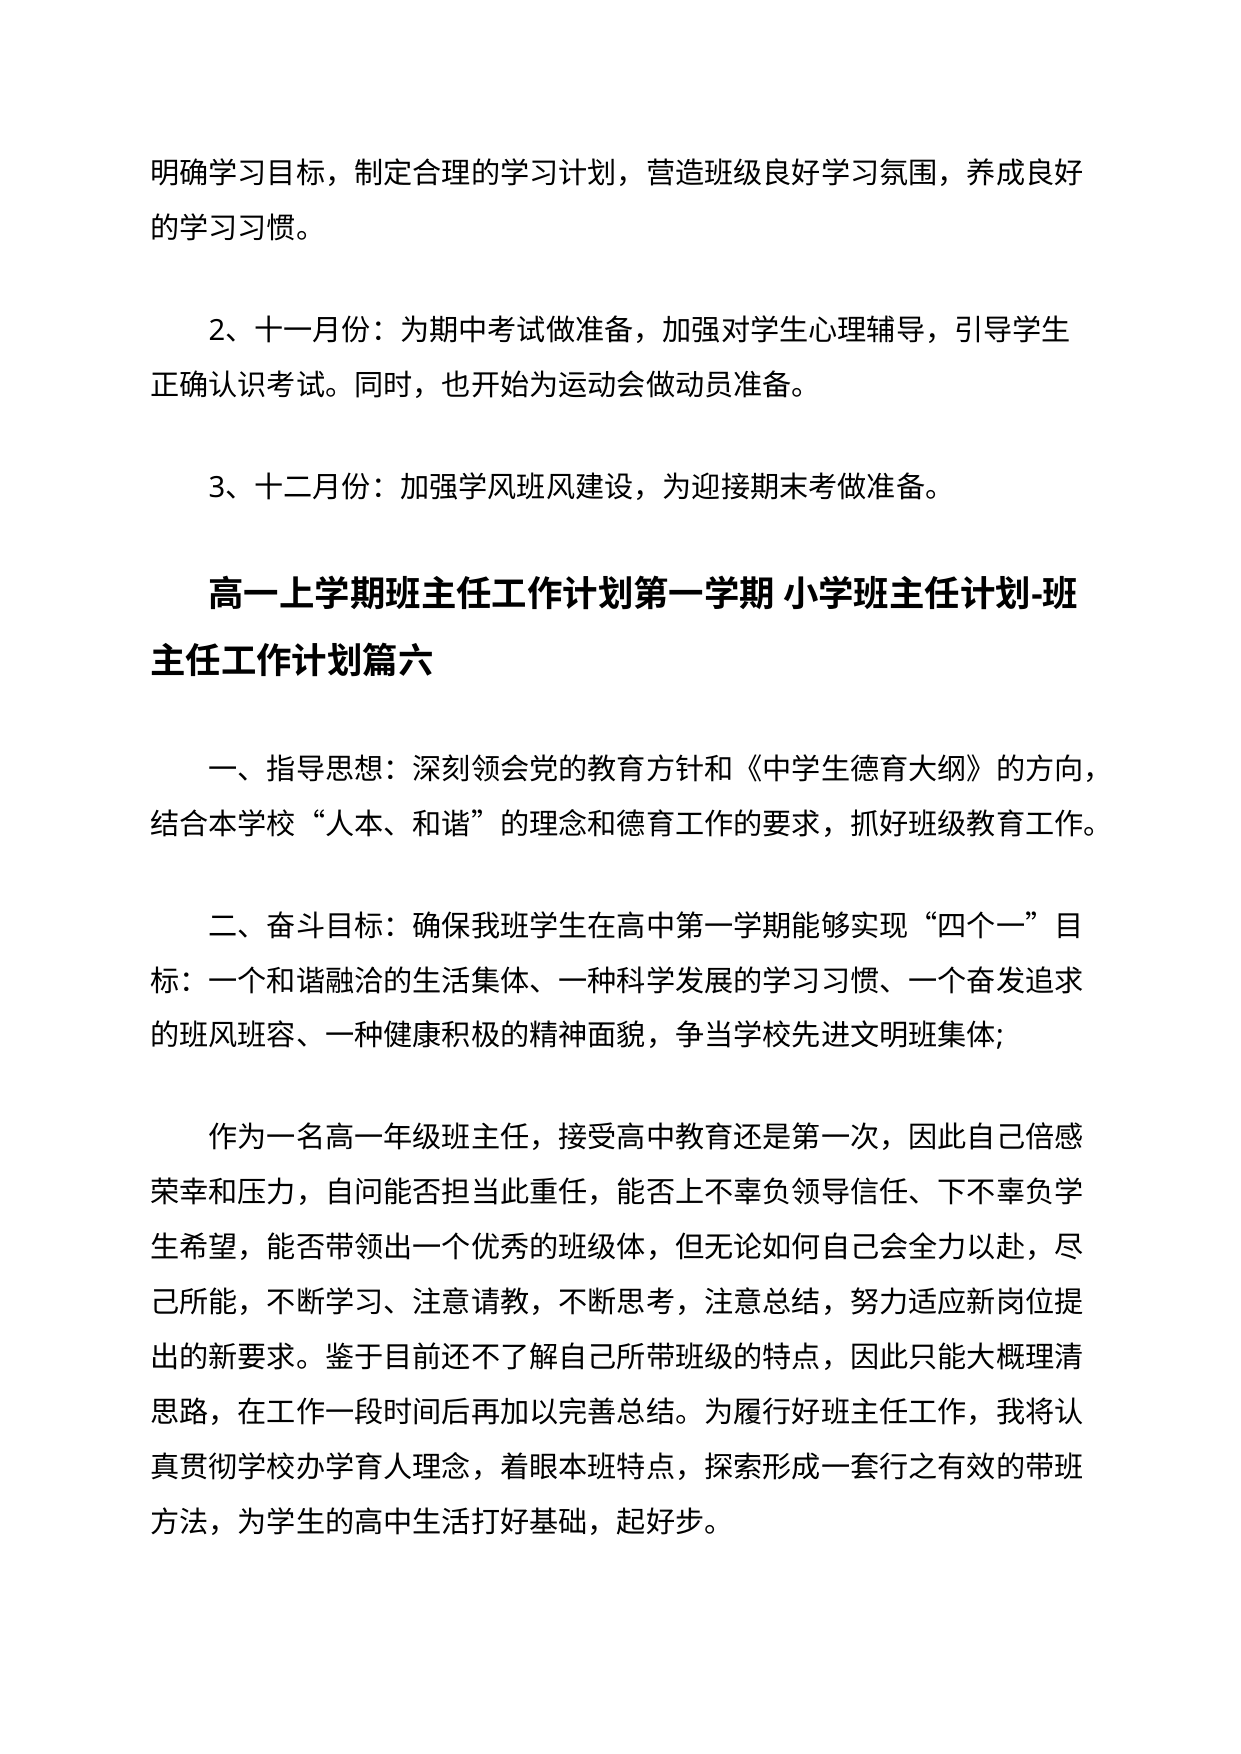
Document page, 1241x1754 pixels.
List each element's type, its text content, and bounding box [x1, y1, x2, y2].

text 2、十一月份：为期中考试做准备，加强对学生心理辅导，引导学生正确认识考试。同时，也开始为运动会做动员准备。 [150, 307, 1090, 404]
text 一、指导思想：深刻领会党的教育方针和《中学生德育大纲》的方向，结合本学校“人本、和谐”的理念和德育工作的要求，抓好班级教育工作。 [150, 746, 1090, 843]
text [150, 150, 1090, 247]
text 作为一名高一年级班主任，接受高中教育还是第一次，因此自己倍感荣幸和压力，自问能否担当此重任，能否上不辜负领导信任、下不辜负学生希望，能否带领出一个优秀的班级体，但无论如何自己会全力以赴，尽己所能，不断学习、注意请教，不断思考，注意总结，努力适应新岗位提出的新要求。鉴于目前还不了解自己所带班级的特点，因此只能大概理清思路，在工作一段时间后再加以完善总结。为履行好班主任工作，我将认真贯彻学校办学育人理念，着眼本班特点，探索形成一套行之有效的带班方法，为学生的高中生活打好基础，起好步。 [150, 1114, 1090, 1541]
text 3、十二月份：加强学风班风建设，为迎接期末考做准备。 [150, 463, 1090, 506]
text 二、奋斗目标：确保我班学生在高中第一学期能够实现“四个一”目标：一个和谐融洽的生活集体、一种科学发展的学习习惯、一个奋发追求的班风班容、一种健康积极的精神面貌，争当学校先进文明班集体; [150, 902, 1090, 1054]
text 高一上学期班主任工作计划第一学期 小学班主任计划-班主任工作计划篇六 [150, 565, 1090, 683]
